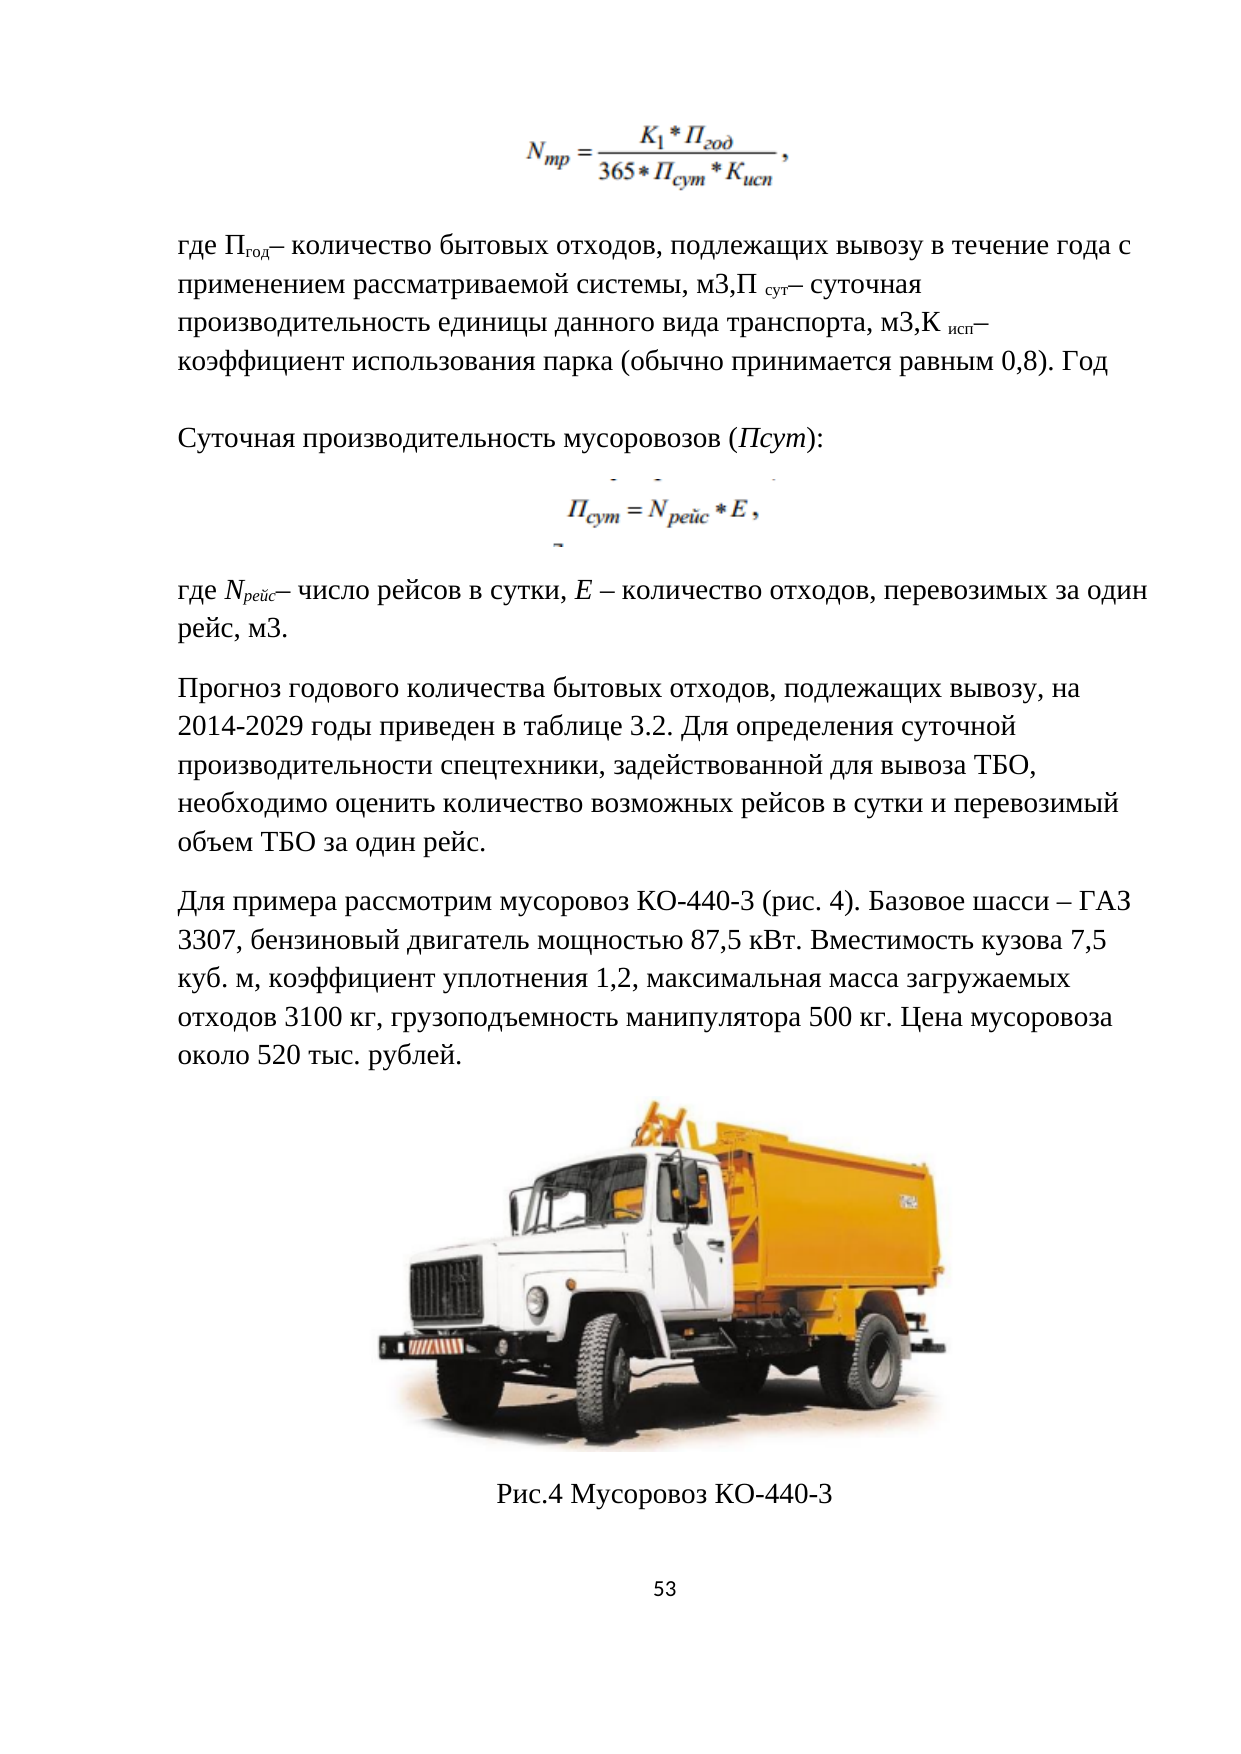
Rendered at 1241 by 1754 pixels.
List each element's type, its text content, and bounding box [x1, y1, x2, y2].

text Суточная производительность мусоровозов (Псут): [177, 420, 1152, 454]
text Прогноз годового количества бытовых отходов, подлежащих вывозу, на 2014-2029 годы приведен в таблице 3.2. Для определения суточной производительности спецтехники, задействованной для вывоза ТБО, необходимо оценить количество возможных рейсов в сутки и перевозимый объем ТБО за один рейс. [177, 670, 1152, 857]
text Для примера рассмотрим мусоровоз КО-440-3 (рис. 4). Базовое шасси – ГАЗ 3307, бензиновый двигатель мощностью 87,5 кВт. Вместимость кузова 7,5 куб. м, коэффициент уплотнения 1,2, максимальная масса загружаемых отходов 3100 кг, грузоподъемность манипулятора 500 кг. Цена мусоровоза около 520 тыс. рублей. [177, 883, 1152, 1071]
picture [481, 118, 848, 203]
picture [320, 1096, 1009, 1452]
picture [553, 479, 776, 547]
text где Nрейс– число рейсов в сутки, Е – количество отходов, перевозимых за один рейс, м3. [177, 572, 1152, 644]
text Рис.4 Мусоровоз КО-440-3 [177, 1476, 1152, 1510]
text где Пгод– количество бытовых отходов, подлежащих вывозу в течение года с применением рассматриваемой системы, м3,П сут– суточная производительность единицы данного вида транспорта, м3,К исп– коэффициент использования парка (обычно принимается равным 0,8). Год [177, 227, 1152, 377]
